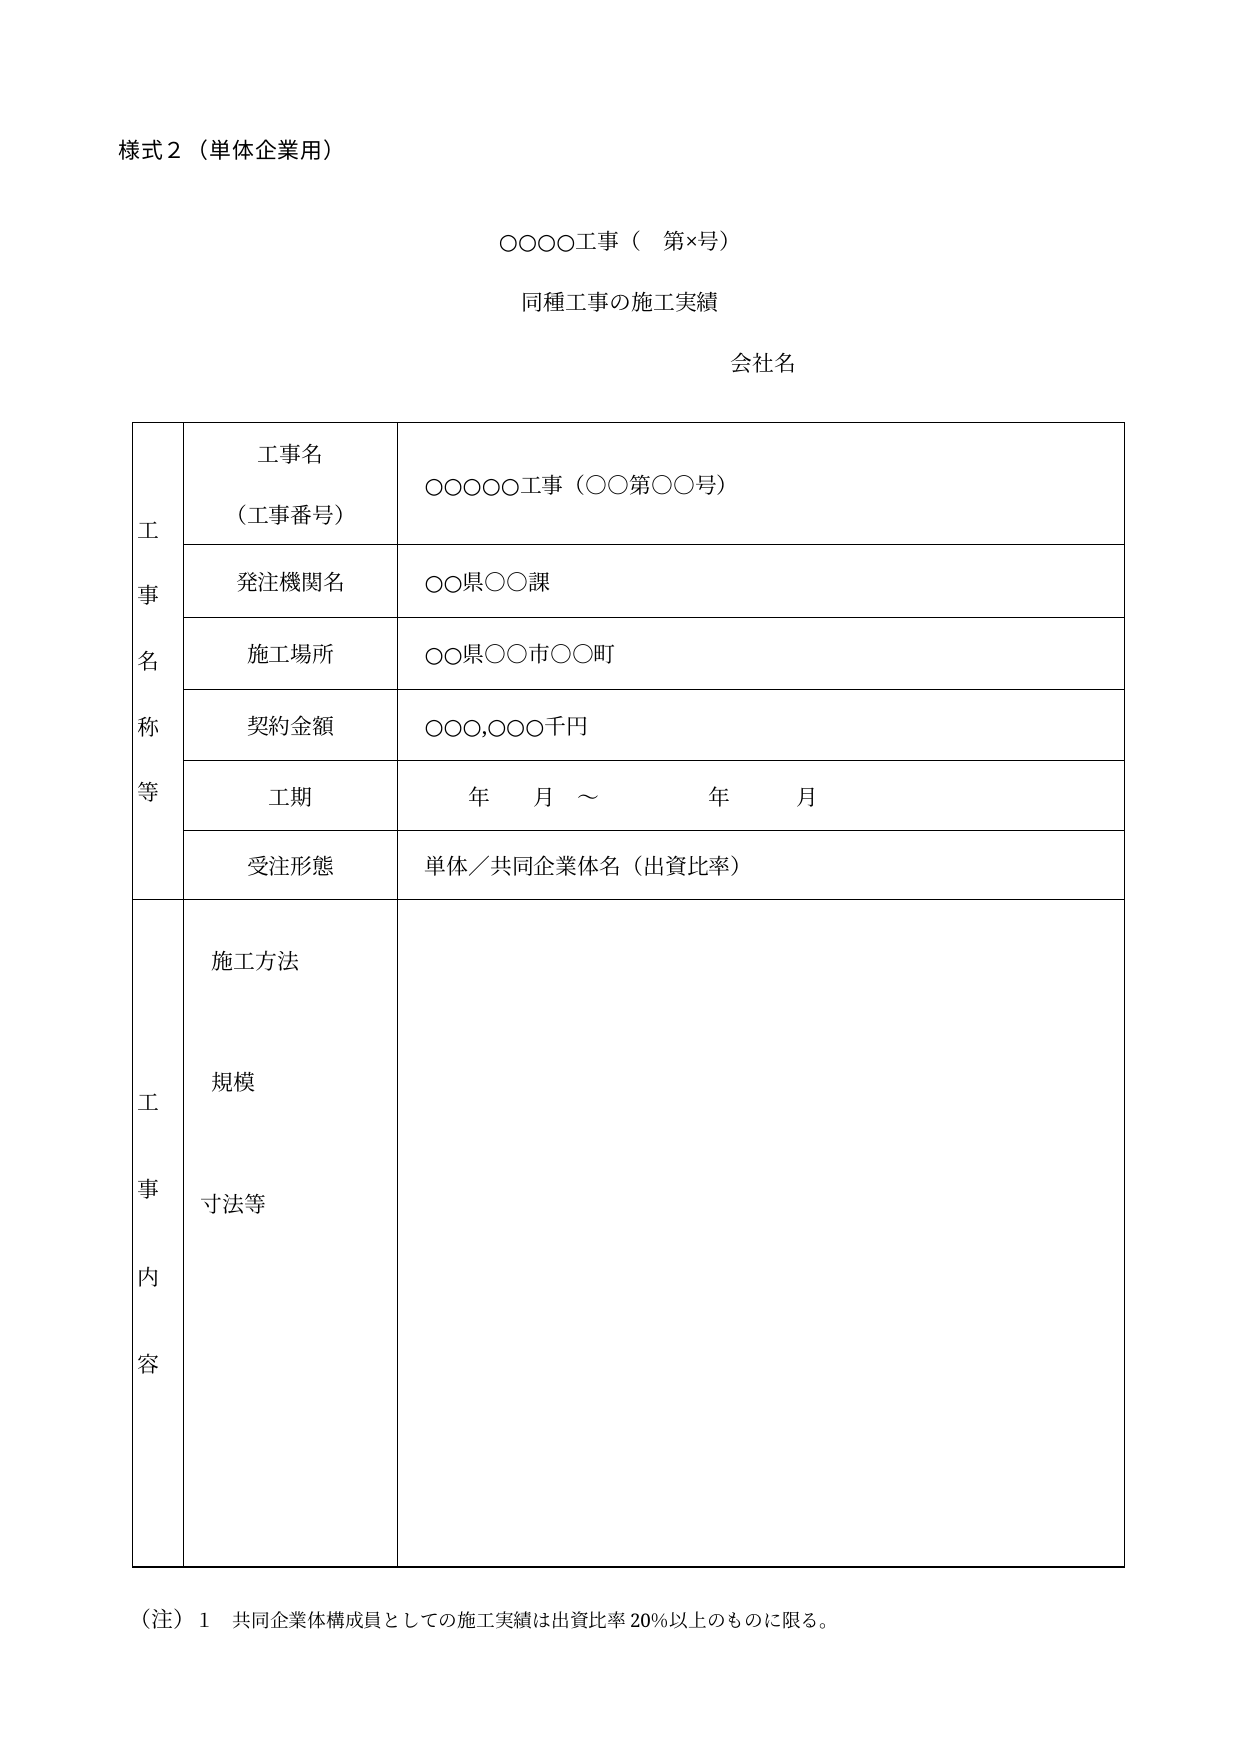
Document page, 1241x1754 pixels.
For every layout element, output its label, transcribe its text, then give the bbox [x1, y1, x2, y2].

table_cell 単体／共同企業体名（出資比率） [398, 831, 1124, 898]
table_cell 受注形態 [184, 831, 397, 898]
table_cell ○○○,○○○千円 [398, 690, 1124, 760]
table_cell 工期 [184, 761, 397, 830]
table_cell 年 月 ～ 年 月 [398, 761, 1124, 830]
text （注）１ 共同企業体構成員としての施工実績は出資比率20％以上のものに限る。 [129, 1603, 1100, 1634]
table_cell 施工方法 規模 寸法等 [184, 900, 397, 1566]
text 様式２（単体企業用） [118, 119, 1122, 179]
table_header 工 事 名 称 等 [133, 423, 183, 898]
table_cell [398, 900, 1124, 1566]
text 会社名 [118, 331, 1122, 392]
table_cell 契約金額 [184, 690, 397, 760]
subtitle 同種工事の施工実績 [118, 271, 1122, 331]
table_header 工事名 （工事番号） [184, 423, 397, 544]
table_cell ○○県○○市○○町 [398, 618, 1124, 689]
table_cell 工 事 内 容 [133, 900, 183, 1566]
table_cell 発注機関名 [184, 545, 397, 617]
table_header ○○○○○工事（○○第○○号） [398, 423, 1124, 544]
subtitle ○○○○工事（ 第×号） [118, 210, 1122, 271]
table_cell 施工場所 [184, 618, 397, 689]
table_cell ○○県○○課 [398, 545, 1124, 617]
